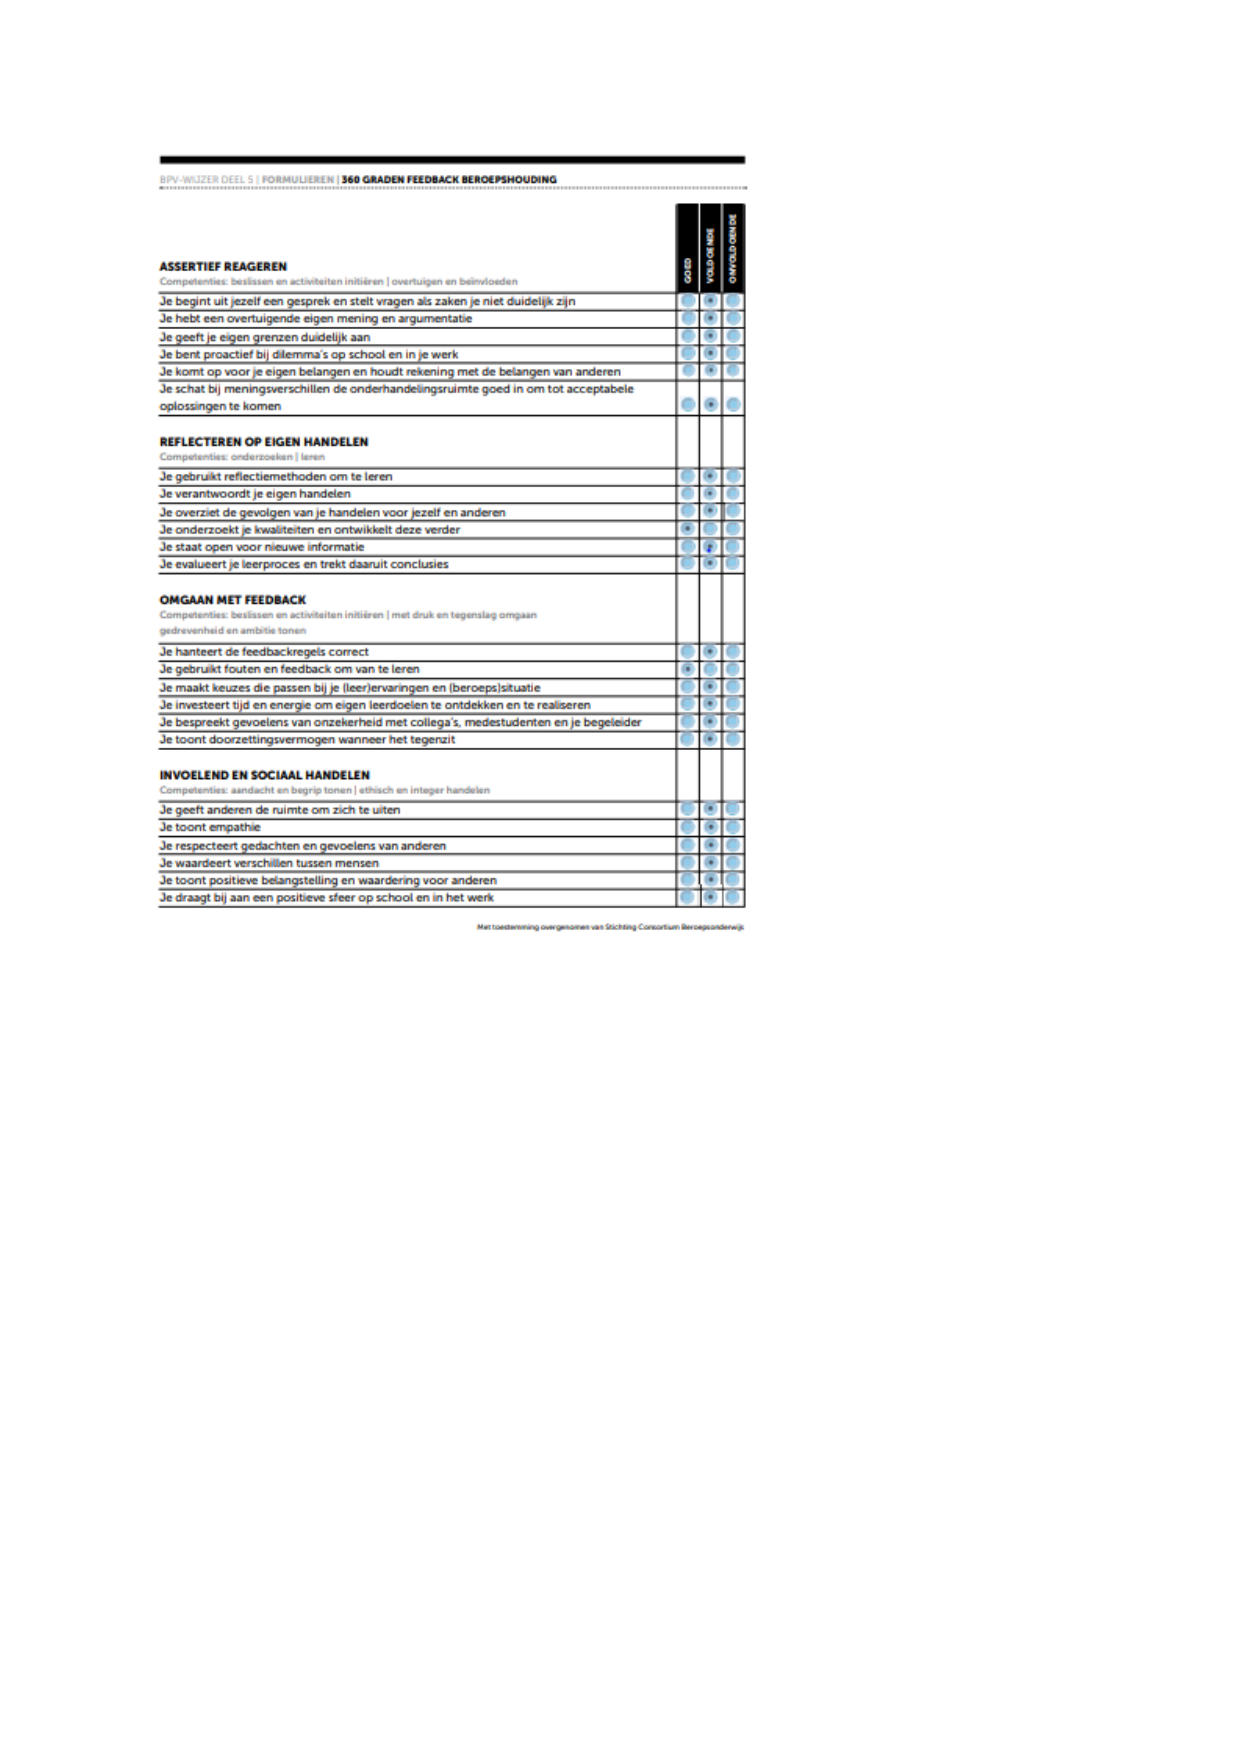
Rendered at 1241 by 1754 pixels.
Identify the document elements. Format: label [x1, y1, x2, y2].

picture [150, 150, 774, 991]
